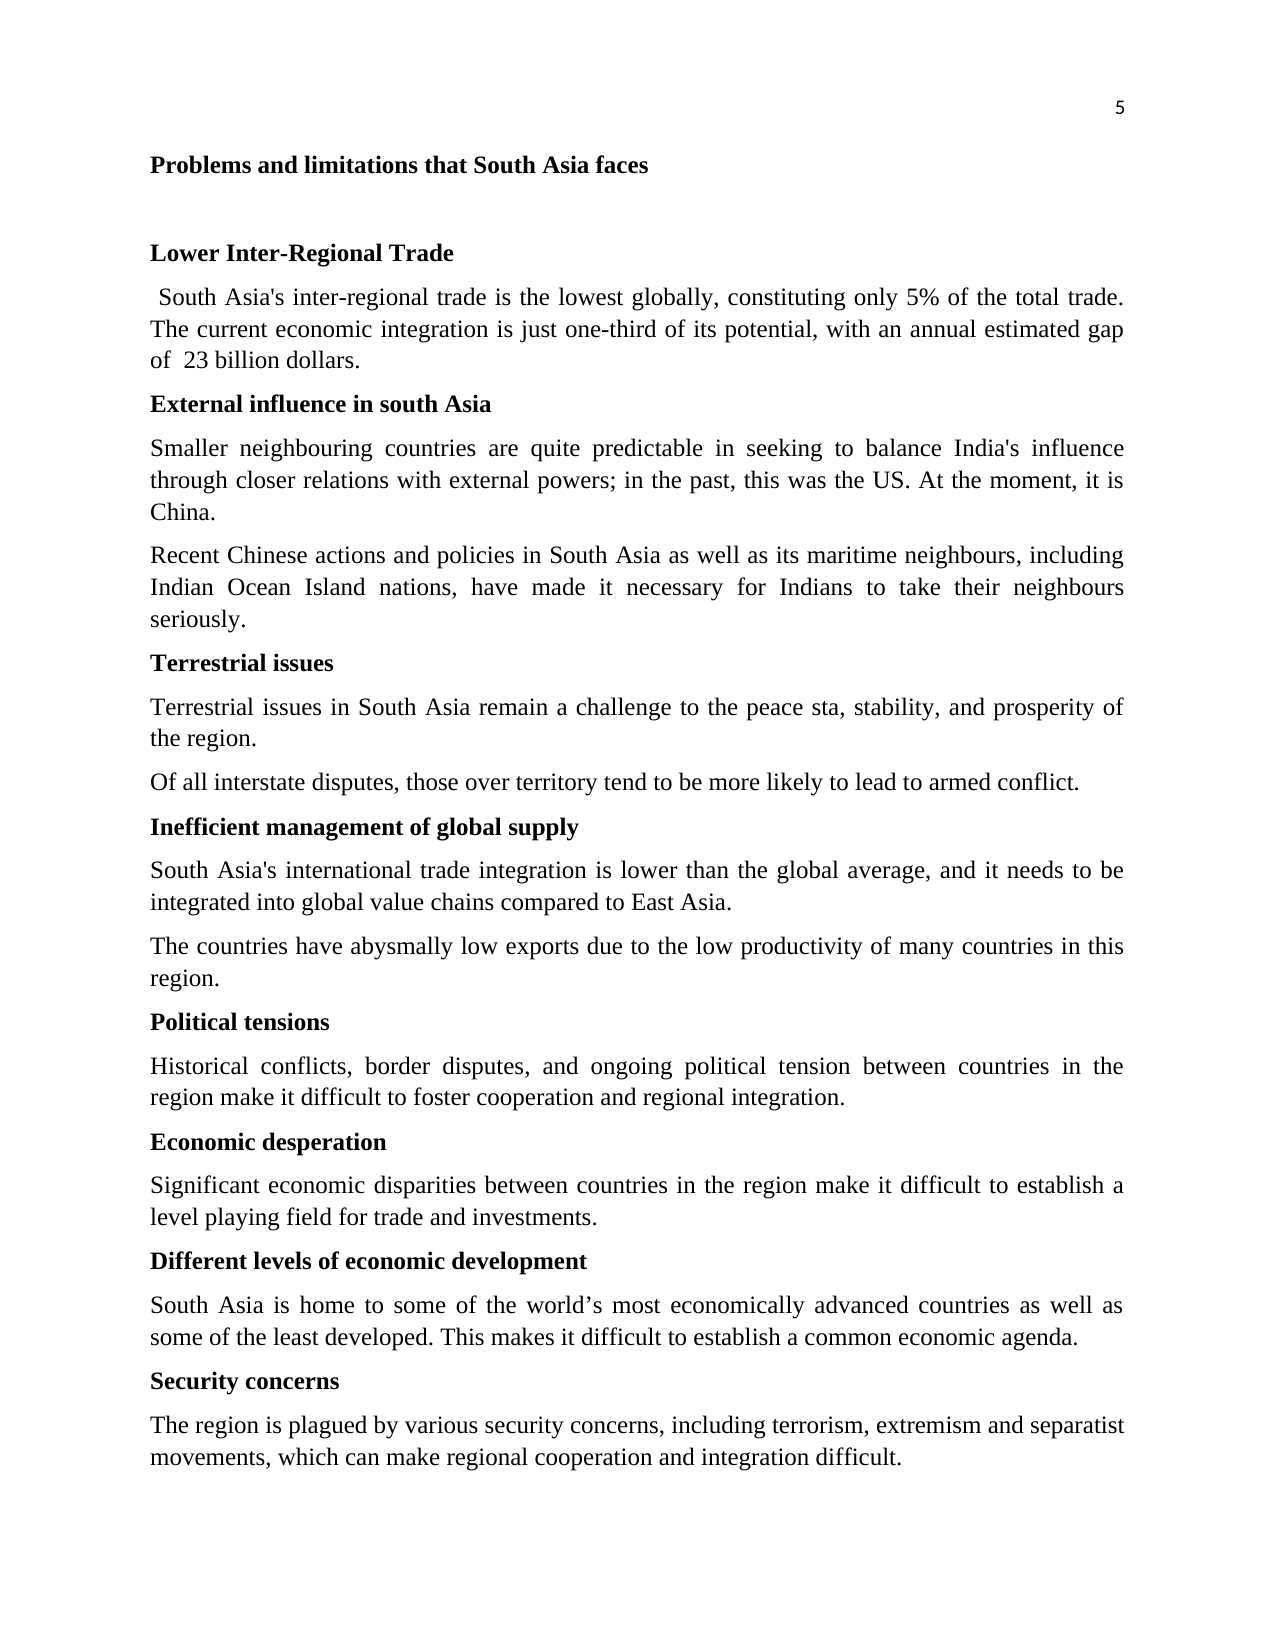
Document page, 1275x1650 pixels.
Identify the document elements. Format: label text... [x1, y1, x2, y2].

text Historical conflicts, border disputes, and ongoing political tension between countries in the region make it difficult to foster cooperation and regional integration. [150, 1051, 1125, 1111]
text Significant economic disparities between countries in the region make it difficult to establish a level playing field for trade and investments. [150, 1171, 1125, 1231]
text Security concerns [150, 1366, 1125, 1395]
text Economic desperation [150, 1127, 1125, 1155]
text Political tensions [150, 1007, 1125, 1036]
text Lower Inter-Regional Trade [150, 238, 1125, 267]
text Terrestrial issues in South Asia remain a challenge to the peace sta, stability, and prosperity of the region. [150, 692, 1125, 752]
text Recent Chinese actions and policies in South Asia as well as its maritime neighbours, including Indian Ocean Island nations, have made it necessary for Indians to take their neighbours seriously. [150, 541, 1125, 632]
text Terrestrial issues [150, 648, 1125, 677]
text South Asia is home to some of the world’s most economically advanced countries as well as some of the least developed. This makes it difficult to establish a common economic agenda. [150, 1290, 1125, 1351]
text The region is plagued by various security concerns, including terrorism, extremism and separatist movements, which can make regional cooperation and integration difficult. [150, 1410, 1125, 1470]
text South Asia's inter-regional trade is the lowest globally, constituting only 5% of the total trade. The current economic integration is just one-third of its potential, with an annual estimated gap of 23 billion dollars. [150, 282, 1125, 374]
text Problems and limitations that South Asia faces [150, 150, 1125, 179]
text South Asia's international trade integration is lower than the global average, and it needs to be integrated into global value chains compared to East Asia. [150, 856, 1125, 916]
text Inefficient management of global supply [150, 812, 1125, 840]
text Of all interstate disputes, those over territory tend to be more likely to lead to armed conflict. [150, 767, 1125, 796]
text The countries have abysmally low exports due to the low productivity of many countries in this region. [150, 931, 1125, 992]
text External influence in south Asia [150, 389, 1125, 418]
text Different levels of economic development [150, 1246, 1125, 1275]
text Smaller neighbouring countries are quite predictable in seeking to balance India's influence through closer relations with external powers; in the past, this was the US. At the moment, it is China. [150, 433, 1125, 525]
